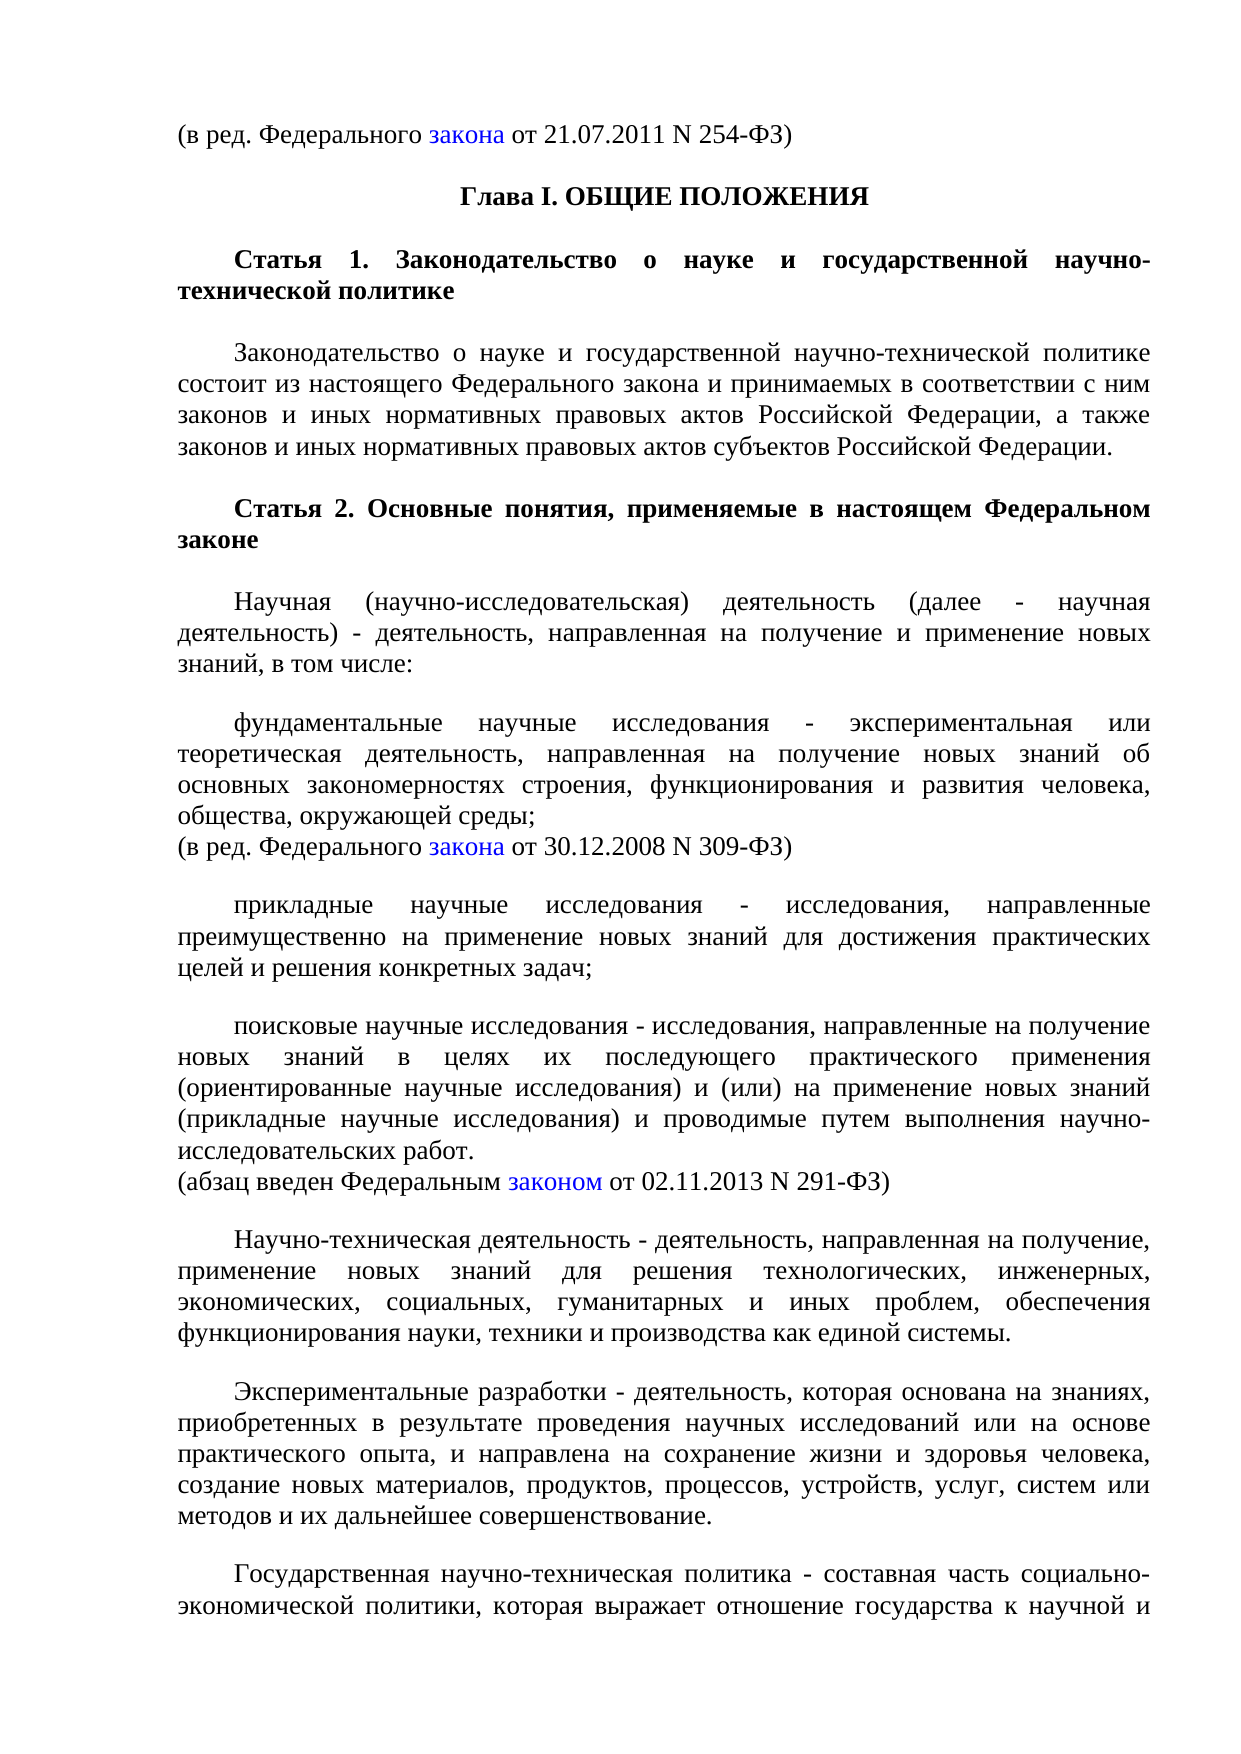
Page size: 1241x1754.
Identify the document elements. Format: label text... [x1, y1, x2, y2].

title Статья 2. Основные понятия, применяемые в настоящем Федеральном законе [177, 492, 1152, 554]
text (в ред. Федерального закона от 30.12.2008 N 309-ФЗ) [177, 830, 1152, 862]
title Статья 1. Законодательство о науке и государственной научно-технической политике [177, 243, 1152, 305]
text Законодательство о науке и государственной научно-технической политике состоит из настоящего Федерального закона и принимаемых в соответствии с ним законов и иных нормативных правовых актов Российской Федерации, а также законов и иных нормативных правовых актов субъектов Российской Федерации. [177, 336, 1152, 461]
text Научная (научно-исследовательская) деятельность (далее - научная деятельность) - деятельность, направленная на получение и применение новых знаний, в том числе: [177, 585, 1152, 679]
text (абзац введен Федеральным законом от 02.11.2013 N 291-ФЗ) [177, 1165, 1152, 1196]
text прикладные научные исследования - исследования, направленные преимущественно на применение новых знаний для достижения практических целей и решения конкретных задач; [177, 889, 1152, 982]
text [177, 1558, 1152, 1620]
title Глава I. ОБЩИЕ ПОЛОЖЕНИЯ [177, 180, 1152, 212]
text Научно-техническая деятельность - деятельность, направленная на получение, применение новых знаний для решения технологических, инженерных, экономических, социальных, гуманитарных и иных проблем, обеспечения функционирования науки, техники и производства как единой системы. [177, 1223, 1152, 1348]
text Экспериментальные разработки - деятельность, которая основана на знаниях, приобретенных в результате проведения научных исследований или на основе практического опыта, и направлена на сохранение жизни и здоровья человека, создание новых материалов, продуктов, процессов, устройств, услуг, систем или методов и их дальнейшее совершенствование. [177, 1375, 1152, 1531]
text (в ред. Федерального закона от 21.07.2011 N 254-ФЗ) [177, 118, 1152, 149]
text фундаментальные научные исследования - экспериментальная или теоретическая деятельность, направленная на получение новых знаний об основных закономерностях строения, функционирования и развития человека, общества, окружающей среды; [177, 706, 1152, 830]
text поисковые научные исследования - исследования, направленные на получение новых знаний в целях их последующего практического применения (ориентированные научные исследования) и (или) на применение новых знаний (прикладные научные исследования) и проводимые путем выполнения научно-исследовательских работ. [177, 1009, 1152, 1165]
